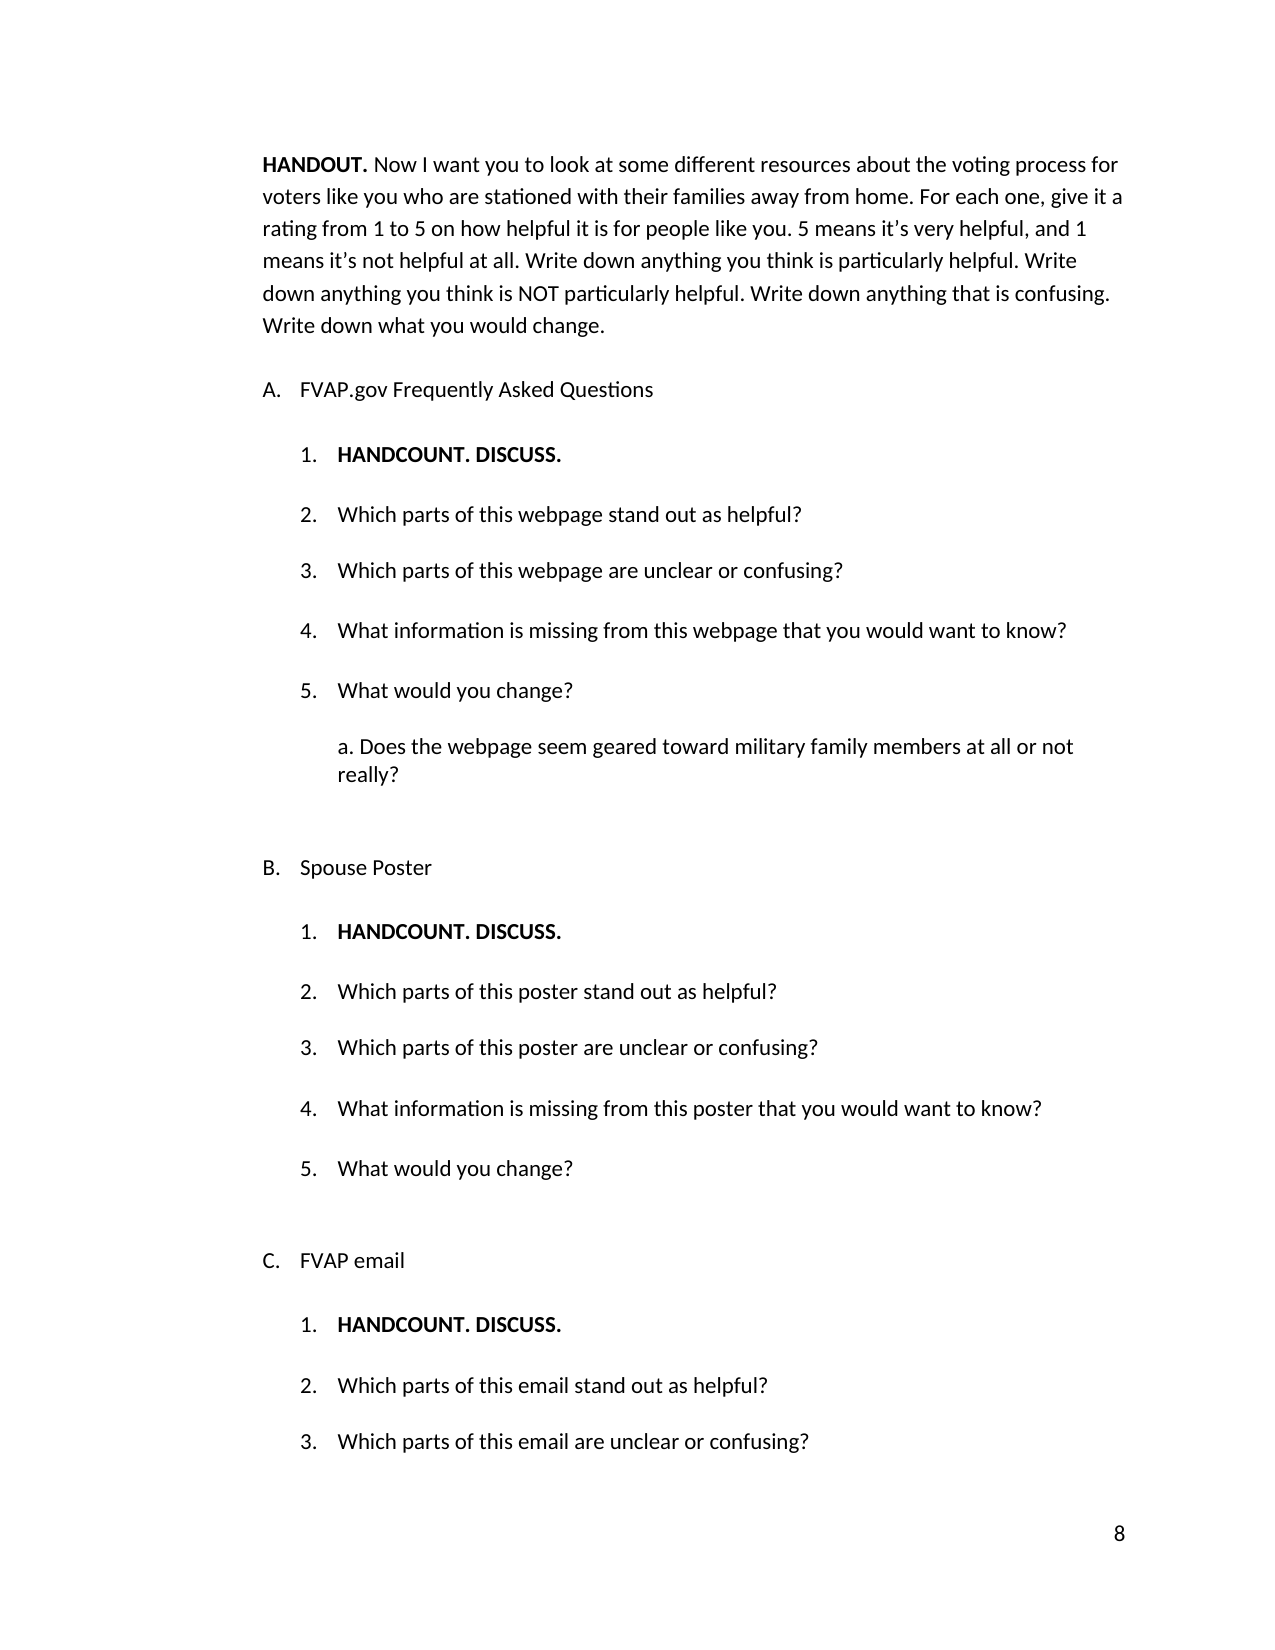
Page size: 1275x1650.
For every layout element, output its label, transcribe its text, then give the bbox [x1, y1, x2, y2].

list HANDCOUNT. DISCUSS. [300, 1311, 1125, 1339]
list HANDOUT. Now I want you to look at some different resources about the voting process for voters like you who are stationed with their families away from home. For each one, give it a rating from 1 to 5 on how helpful it is for people like you. 5 means it’s very helpful, and 1 means it’s not helpful at all. Write down anything you think is particularly helpful. Write down anything you think is NOT particularly helpful. Write down anything that is confusing. Write down what you would change. [262, 150, 1125, 339]
list Which parts of this webpage are unclear or confusing? [300, 556, 1125, 584]
list What would you change? [300, 1154, 1125, 1182]
list Which parts of this webpage stand out as helpful? [300, 500, 1125, 528]
list Which parts of this poster are unclear or confusing? [300, 1033, 1125, 1061]
list What information is missing from this webpage that you would want to know? [300, 616, 1125, 644]
list a. Does the webpage seem geared toward military family members at all or not really? [337, 732, 1125, 788]
list Which parts of this email are unclear or confusing? [300, 1427, 1125, 1455]
list HANDCOUNT. DISCUSS. [300, 917, 1125, 945]
list What information is missing from this poster that you would want to know? [300, 1094, 1125, 1122]
list HANDCOUNT. DISCUSS. [300, 440, 1125, 468]
list Which parts of this email stand out as helpful? [300, 1371, 1125, 1399]
list FVAP email [262, 1246, 1125, 1274]
list Which parts of this poster stand out as helpful? [300, 977, 1125, 1005]
list What would you change? [300, 676, 1125, 704]
list FVAP.gov Frequently Asked Questions [262, 375, 1125, 403]
list Spouse Poster [262, 853, 1125, 881]
